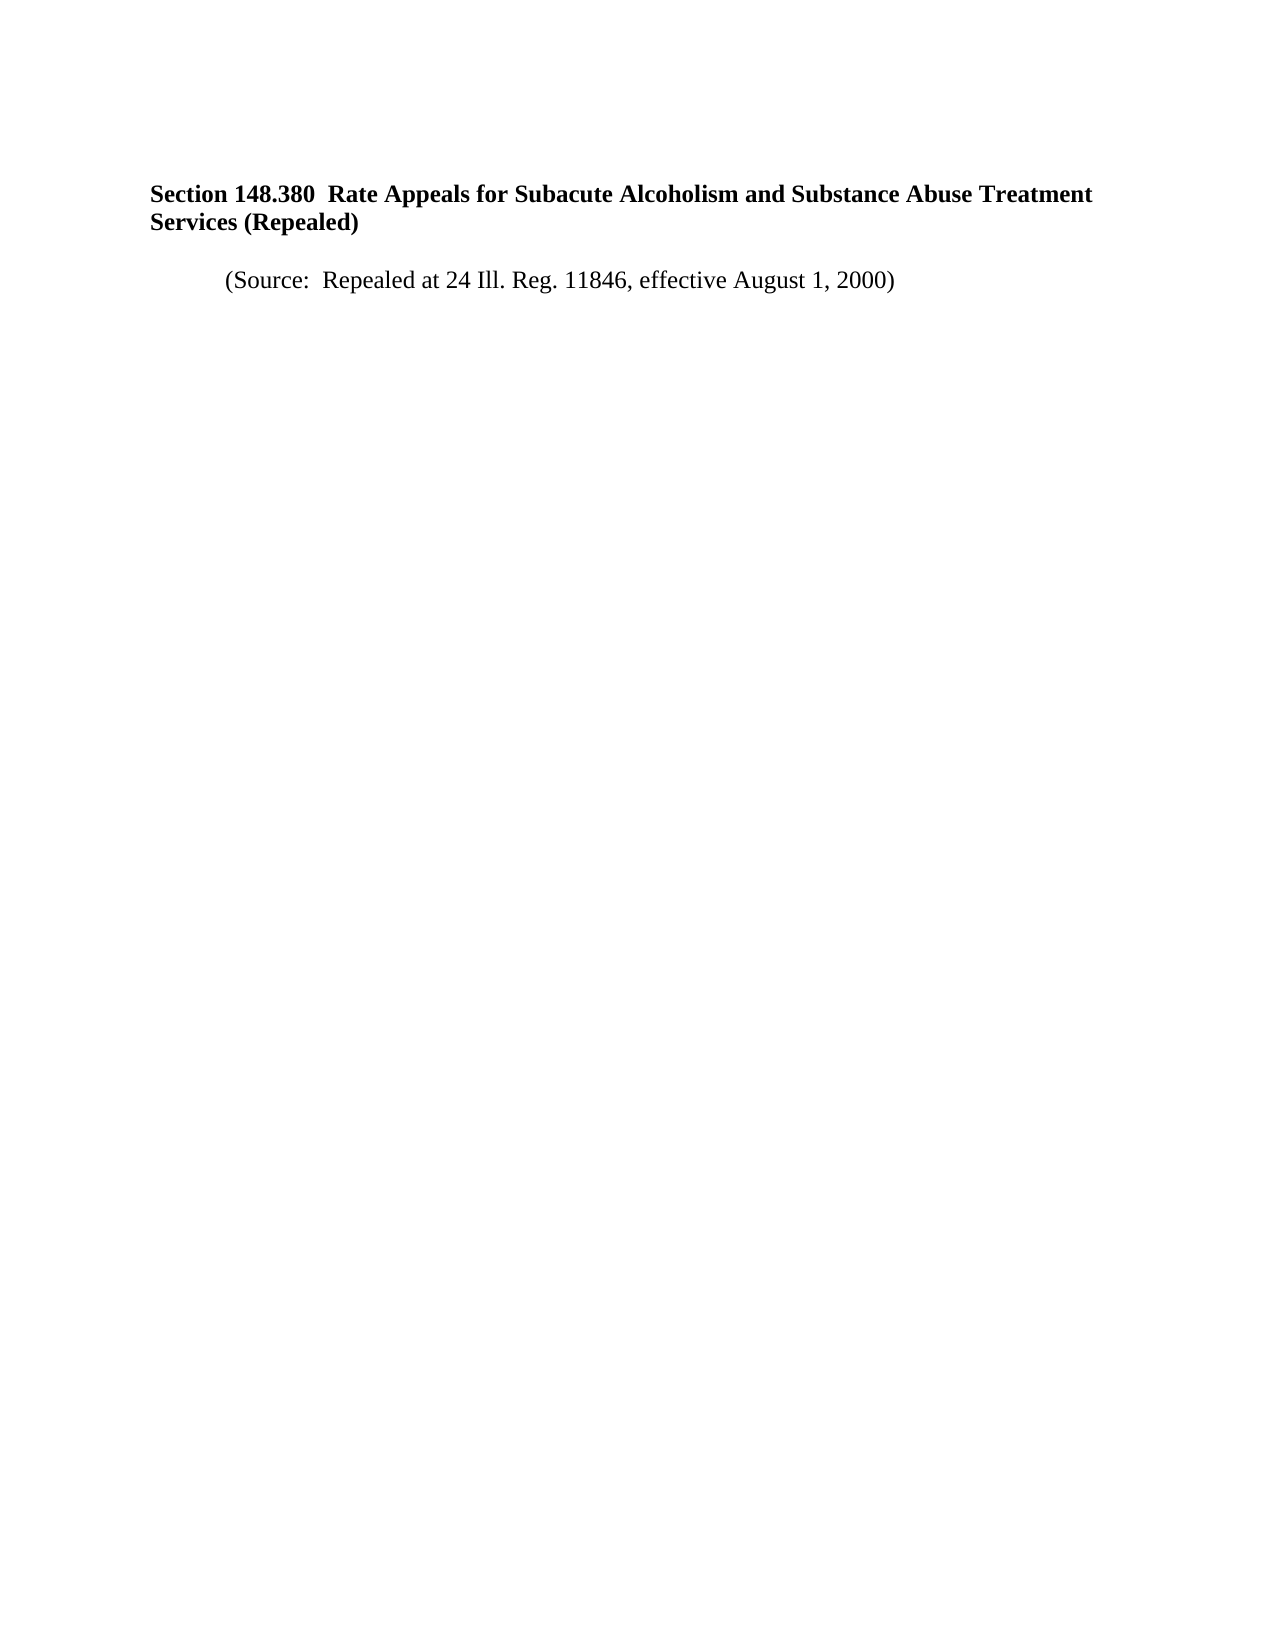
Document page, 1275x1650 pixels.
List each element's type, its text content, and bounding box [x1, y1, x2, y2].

text Section 148.380 Rate Appeals for Subacute Alcoholism and Substance Abuse Treatment Services (Repealed) [150, 179, 1125, 236]
text (Source: Repealed at 24 Ill. Reg. 11846, effective August 1, 2000) [225, 265, 1125, 294]
